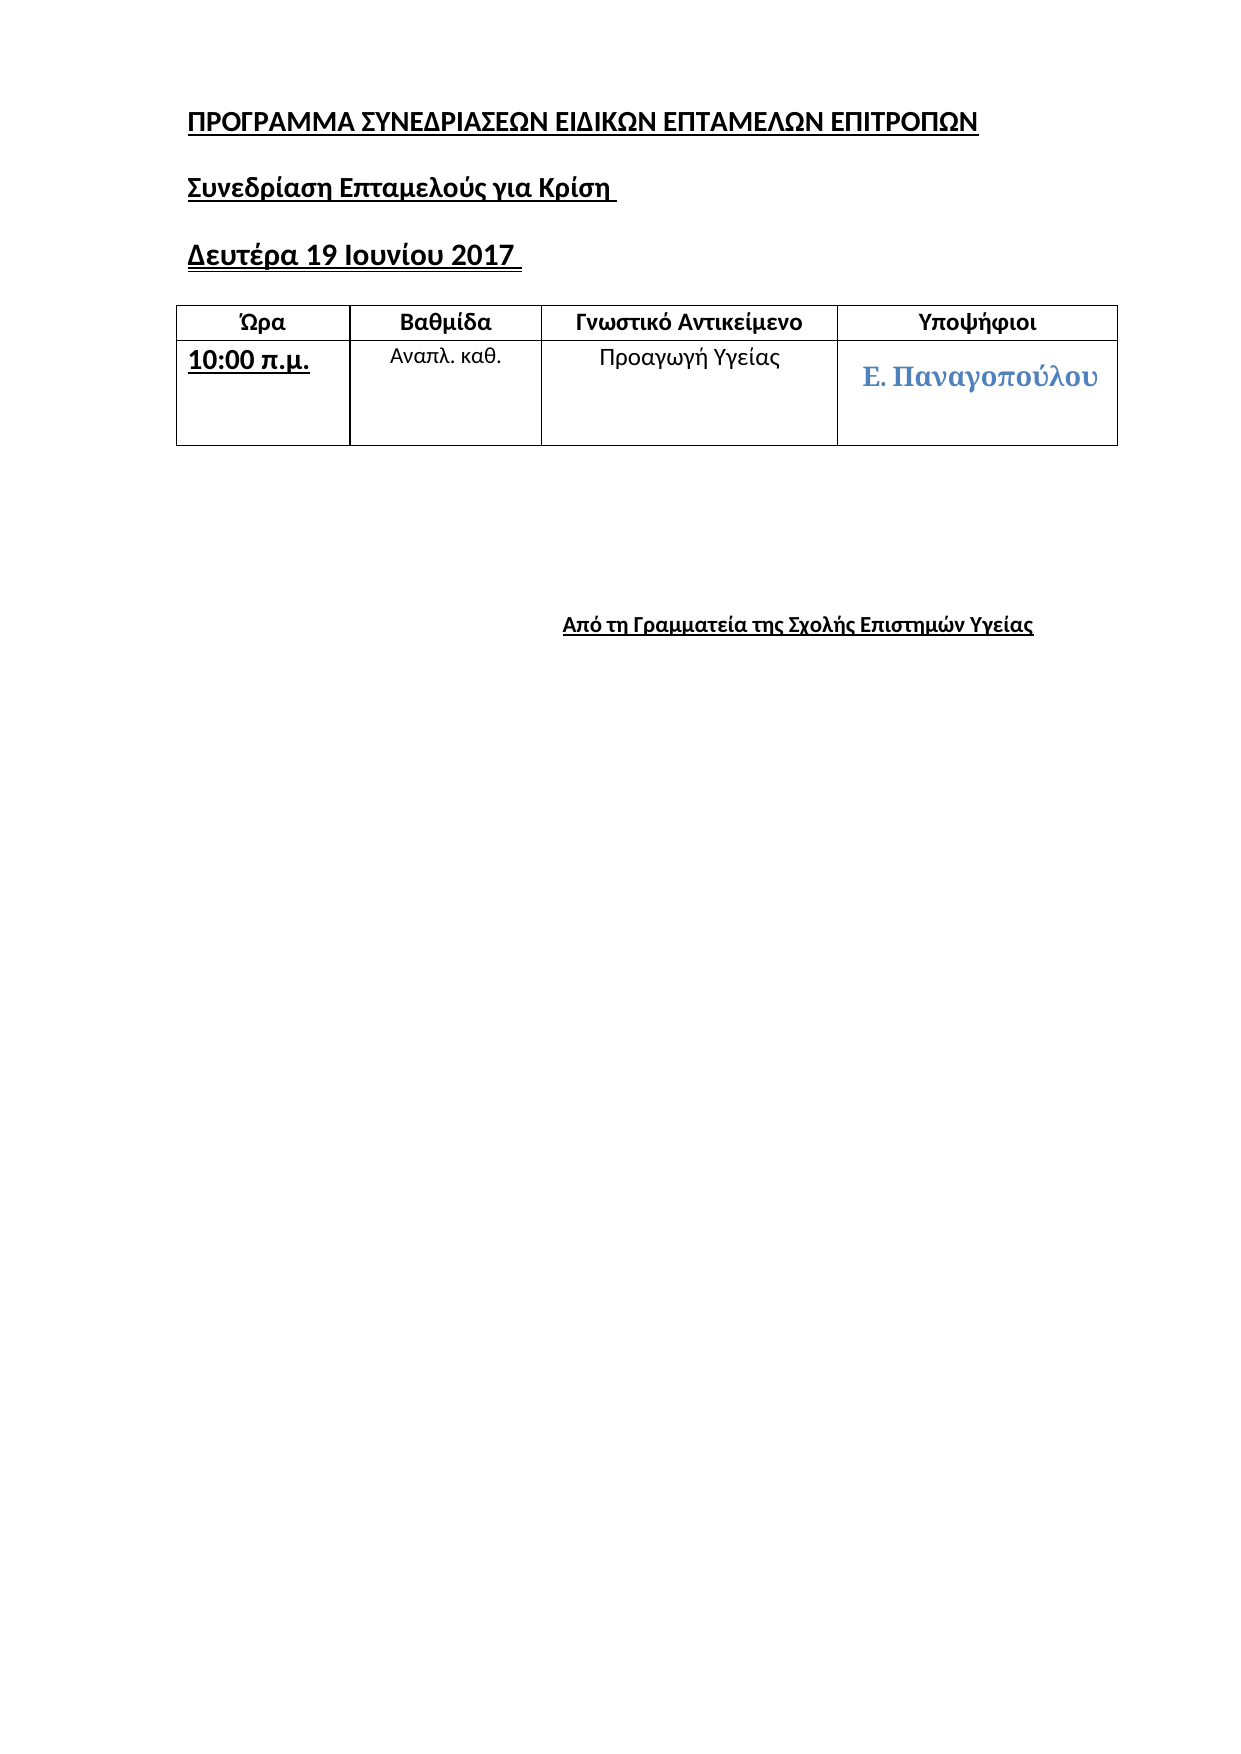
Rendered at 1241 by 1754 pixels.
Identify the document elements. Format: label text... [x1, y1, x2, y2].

text Δευτέρα 19 Ιουνίου 2017 [187, 235, 1053, 273]
table_cell Αναπλ. καθ. [351, 341, 541, 445]
table_cell Ε. Παναγοπούλου [838, 341, 1117, 445]
table_header Βαθμίδα [351, 306, 541, 340]
table_header Υποψήφιοι [838, 306, 1117, 340]
table_cell Προαγωγή Υγείας [542, 341, 837, 445]
text Από τη Γραμματεία της Σχολής Επιστημών Υγείας [562, 610, 1053, 638]
table_cell 10:00 π.μ. [177, 341, 349, 445]
text Συνεδρίαση Επταμελούς για Κρίση [187, 169, 1053, 205]
table_header Γνωστικό Αντικείμενο [542, 306, 837, 340]
table_header Ώρα [177, 306, 349, 340]
text ΠΡΟΓΡΑΜΜΑ ΣΥΝΕΔΡΙΑΣΕΩΝ ΕΙΔΙΚΩΝ ΕΠΤΑΜΕΛΩΝ ΕΠΙΤΡΟΠΩΝ [187, 103, 1053, 139]
